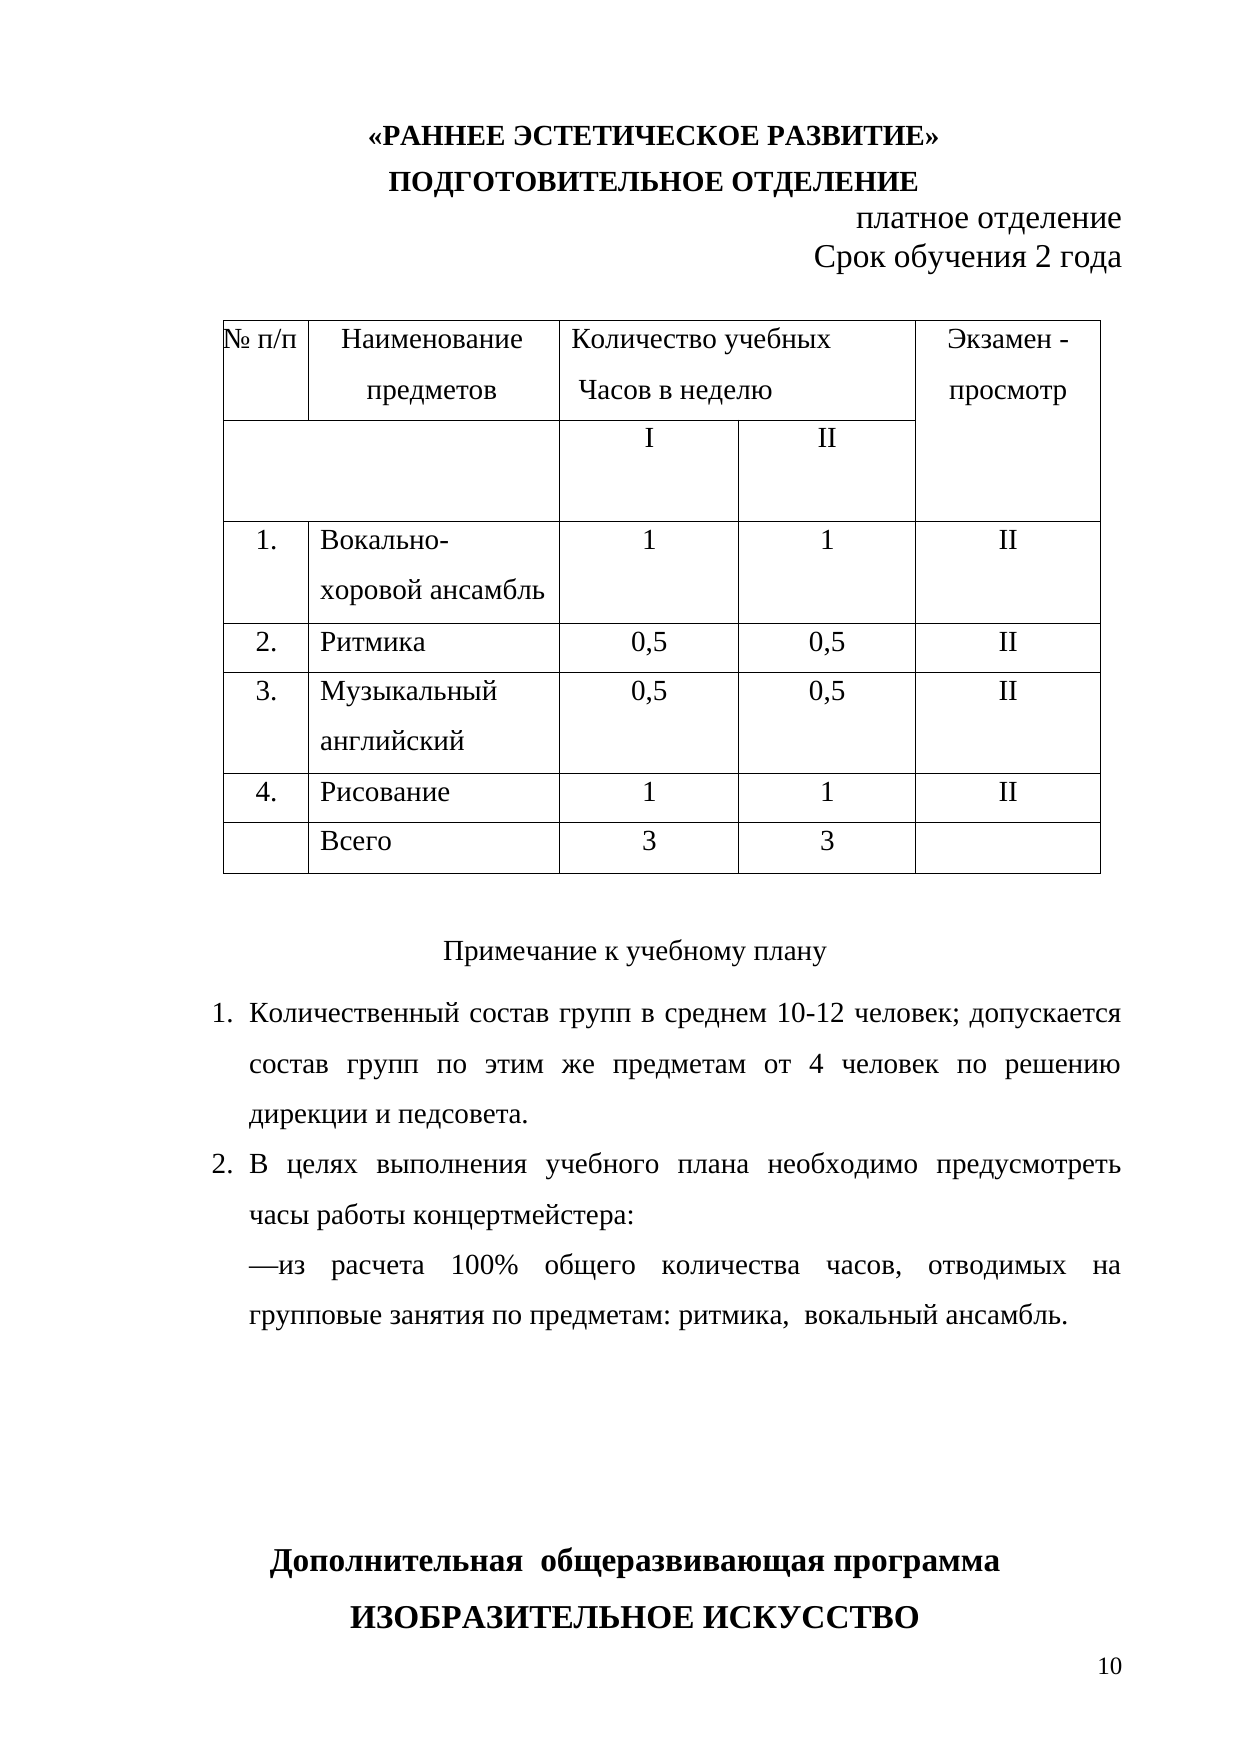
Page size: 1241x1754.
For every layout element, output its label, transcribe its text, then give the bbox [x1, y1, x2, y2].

table_cell [916, 823, 1100, 873]
table_cell 1. [224, 522, 308, 623]
table_cell 1 [739, 774, 915, 822]
table_cell [224, 823, 308, 873]
table_cell 4. [224, 774, 308, 822]
table_cell I [560, 421, 738, 521]
table_header Количество учебных Часов в неделю [560, 321, 915, 419]
table_cell Ритмика [309, 624, 559, 672]
text Дополнительная общеразвивающая программа [148, 1540, 1122, 1578]
table_cell [224, 421, 559, 521]
text ПОДГОТОВИТЕЛЬНОЕ ОТДЕЛЕНИЕ [185, 164, 1122, 198]
text ИЗОБРАЗИТЕЛЬНОЕ ИСКУССТВО [148, 1597, 1122, 1636]
table_cell 1 [560, 774, 738, 822]
table_cell Вокально-хоровой ансамбль [309, 522, 559, 623]
list —из расчета 100% общего количества часов, отводимых на групповые занятия по предметам: ритмика, вокальный ансамбль. [249, 1247, 1122, 1331]
list Количественный состав групп в среднем 10-12 человек; допускается состав групп по этим же предметам от 4 человек по решению дирекции и педсовета. [211, 996, 1122, 1130]
table_cell 2. [224, 624, 308, 672]
table_cell II [916, 673, 1100, 773]
table_cell 3 [560, 823, 738, 873]
table_header Наименование предметов [309, 321, 559, 419]
table_cell Рисование [309, 774, 559, 822]
list В целях выполнения учебного плана необходимо предусмотреть часы работы концертмейстера: [211, 1147, 1122, 1230]
table_cell 3 [739, 823, 915, 873]
text платное отделение [148, 198, 1122, 236]
table_header Экзамен - просмотр [916, 321, 1100, 521]
table_cell 3. [224, 673, 308, 773]
table_cell 1 [739, 522, 915, 623]
table_cell II [916, 522, 1100, 623]
text «РАННЕЕ ЭСТЕТИЧЕСКОЕ РАЗВИТИЕ» [185, 118, 1122, 152]
table_cell II [739, 421, 915, 521]
text Срок обучения 2 года [148, 236, 1122, 274]
table_cell 0,5 [739, 673, 915, 773]
table_cell II [916, 624, 1100, 672]
table_cell 0,5 [739, 624, 915, 672]
table_header № п/п [224, 321, 308, 419]
table_cell 0,5 [560, 624, 738, 672]
table_cell 1 [560, 522, 738, 623]
table_cell Музыкальный английский [309, 673, 559, 773]
table_cell 0,5 [560, 673, 738, 773]
table_cell II [916, 774, 1100, 822]
table_cell Всего [309, 823, 559, 873]
text Примечание к учебному плану [148, 933, 1122, 966]
